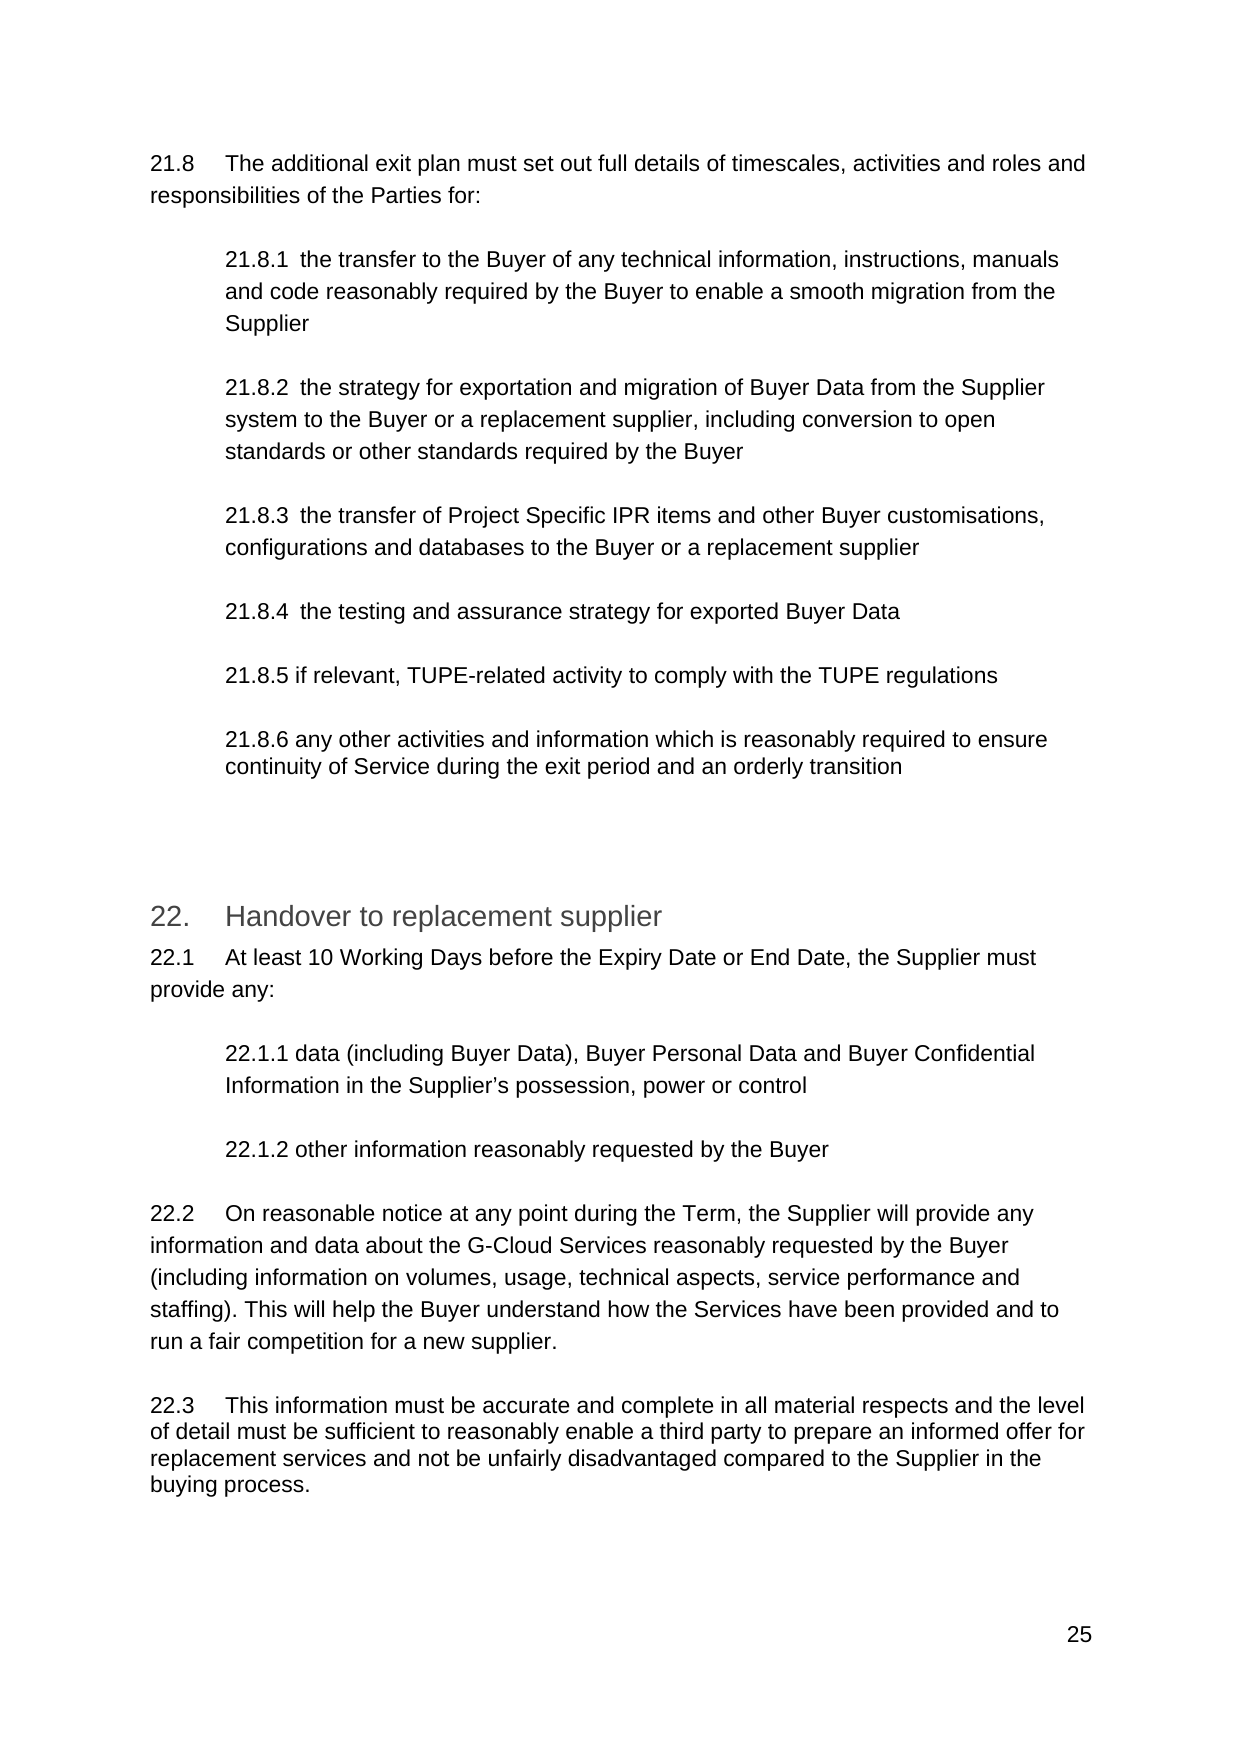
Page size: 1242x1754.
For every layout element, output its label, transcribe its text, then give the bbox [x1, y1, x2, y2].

text 21.8.6 any other activities and information which is reasonably required to ensure continuity of Service during the exit period and an orderly transition [225, 726, 1090, 779]
text 21.8.4 the testing and assurance strategy for exported Buyer Data [150, 598, 1090, 624]
subtitle 22. Handover to replacement supplier [150, 899, 1092, 933]
text 21.8.3 the transfer of Project Specific IPR items and other Buyer customisations, configurations and databases to the Buyer or a replacement supplier [225, 502, 1090, 560]
text 22.1 At least 10 Working Days before the Expiry Date or End Date, the Supplier must provide any: [150, 944, 1090, 1002]
text 21.8 The additional exit plan must set out full details of timescales, activities and roles and responsibilities of the Parties for: [150, 150, 1090, 208]
text 21.8.5 if relevant, TUPE-related activity to comply with the TUPE regulations [150, 662, 1090, 688]
text 22.3 This information must be accurate and complete in all material respects and the level of detail must be sufficient to reasonably enable a third party to prepare an informed offer for replacement services and not be unfairly disadvantaged compared to the Supplier in the buying process. [150, 1392, 1090, 1497]
text 21.8.1 the transfer to the Buyer of any technical information, instructions, manuals and code reasonably required by the Buyer to enable a smooth migration from the Supplier [225, 246, 1090, 336]
text 22.1.2 other information reasonably requested by the Buyer [150, 1136, 1090, 1162]
text 21.8.2 the strategy for exportation and migration of Buyer Data from the Supplier system to the Buyer or a replacement supplier, including conversion to open standards or other standards required by the Buyer [225, 374, 1090, 464]
text 22.2 On reasonable notice at any point during the Term, the Supplier will provide any information and data about the G-Cloud Services reasonably requested by the Buyer (including information on volumes, usage, technical aspects, service performance and staffing). This will help the Buyer understand how the Services have been provided and to run a fair competition for a new supplier. [150, 1200, 1090, 1354]
text 22.1.1 data (including Buyer Data), Buyer Personal Data and Buyer Confidential Information in the Supplier’s possession, power or control [225, 1040, 1090, 1098]
